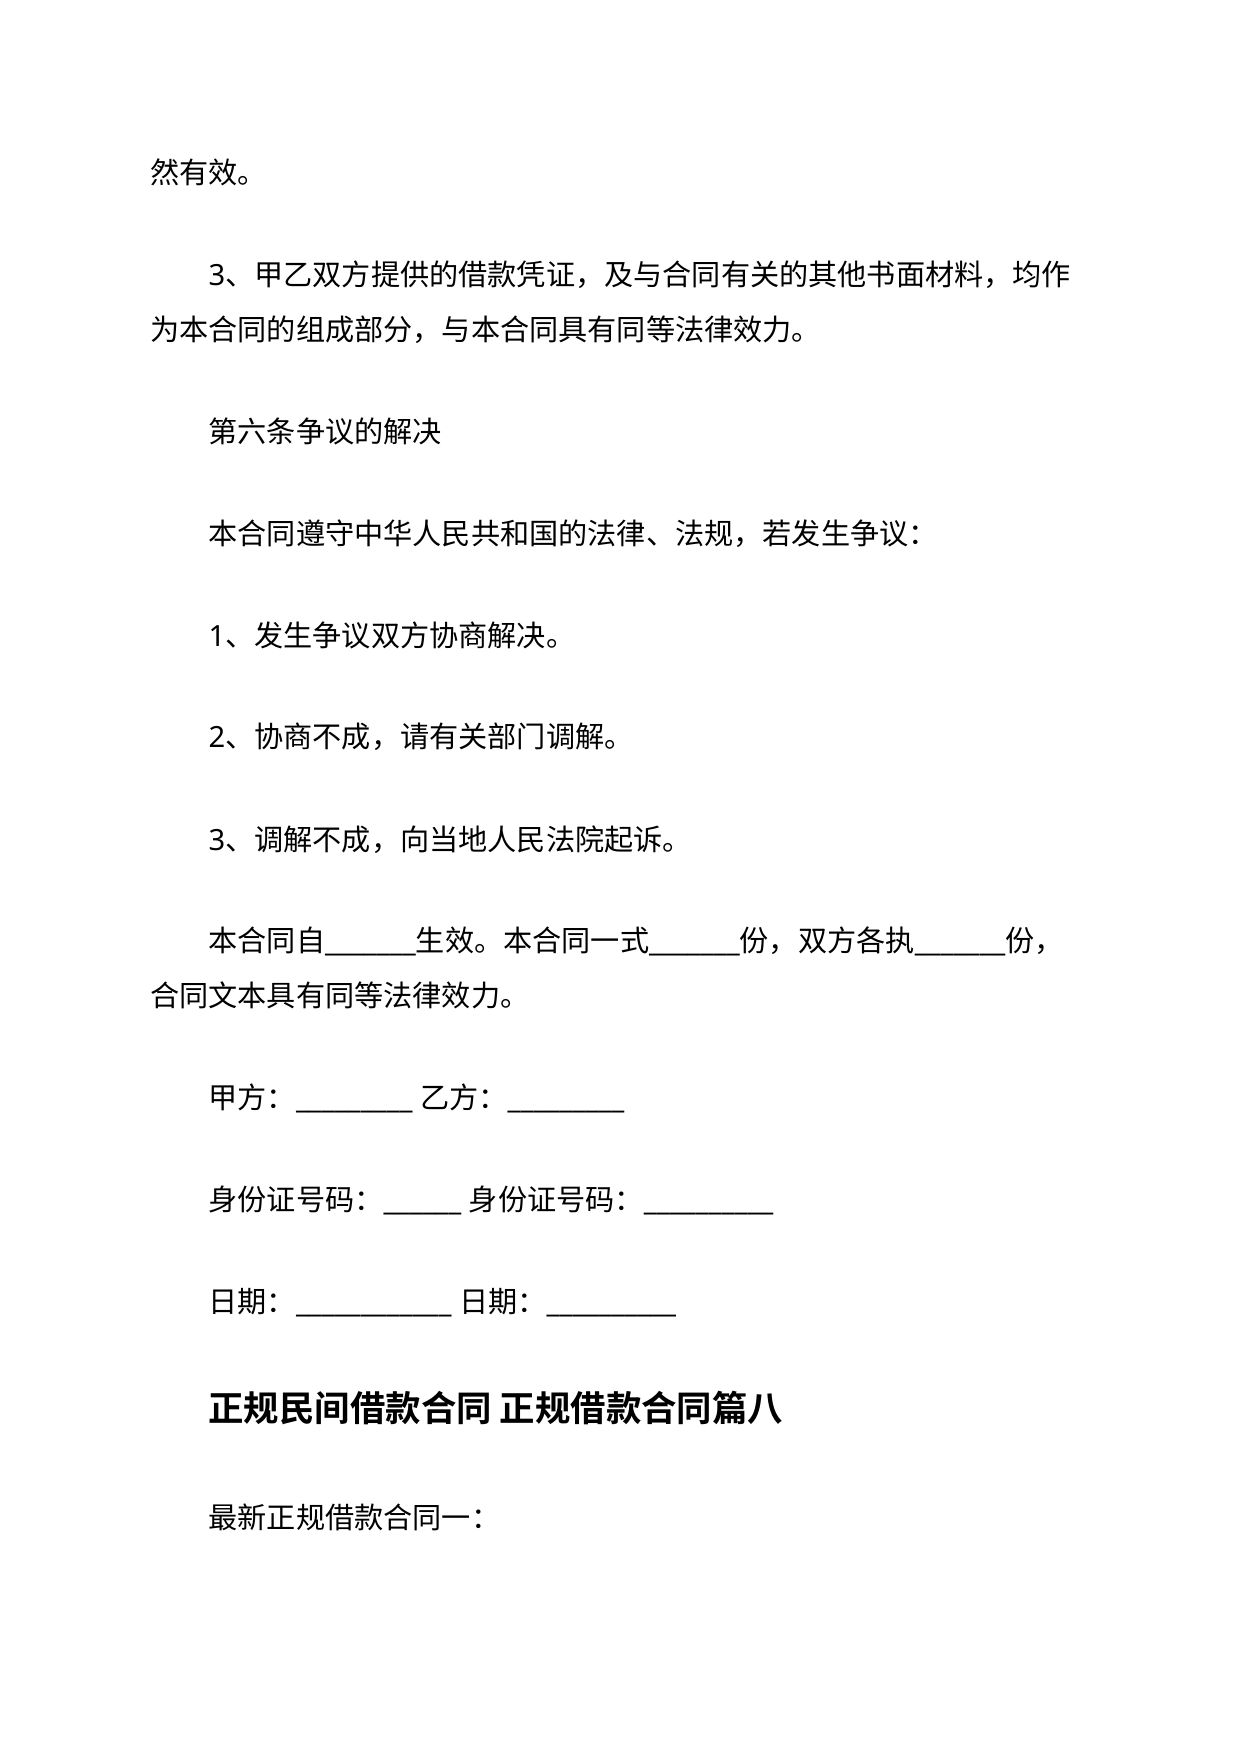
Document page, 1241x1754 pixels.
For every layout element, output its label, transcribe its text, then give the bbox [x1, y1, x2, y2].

text 日期：____________ 日期：__________ [150, 1279, 1090, 1321]
text 3、调解不成，向当地人民法院起诉。 [150, 816, 1090, 858]
text 正规民间借款合同 正规借款合同篇八 [150, 1381, 1090, 1432]
text 3、甲乙双方提供的借款凭证，及与合同有关的其他书面材料，均作为本合同的组成部分，与本合同具有同等法律效力。 [150, 252, 1090, 349]
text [150, 150, 1090, 192]
text 第六条争议的解决 [150, 408, 1090, 451]
text 身份证号码：______ 身份证号码：__________ [150, 1177, 1090, 1219]
text 1、发生争议双方协商解决。 [150, 612, 1090, 654]
text 最新正规借款合同一： [150, 1494, 1090, 1536]
text 2、协商不成，请有关部门调解。 [150, 714, 1090, 756]
text 甲方：_________ 乙方：_________ [150, 1075, 1090, 1117]
text 本合同遵守中华人民共和国的法律、法规，若发生争议： [150, 510, 1090, 553]
text 本合同自_______生效。本合同一式_______份，双方各执_______份，合同文本具有同等法律效力。 [150, 918, 1090, 1015]
